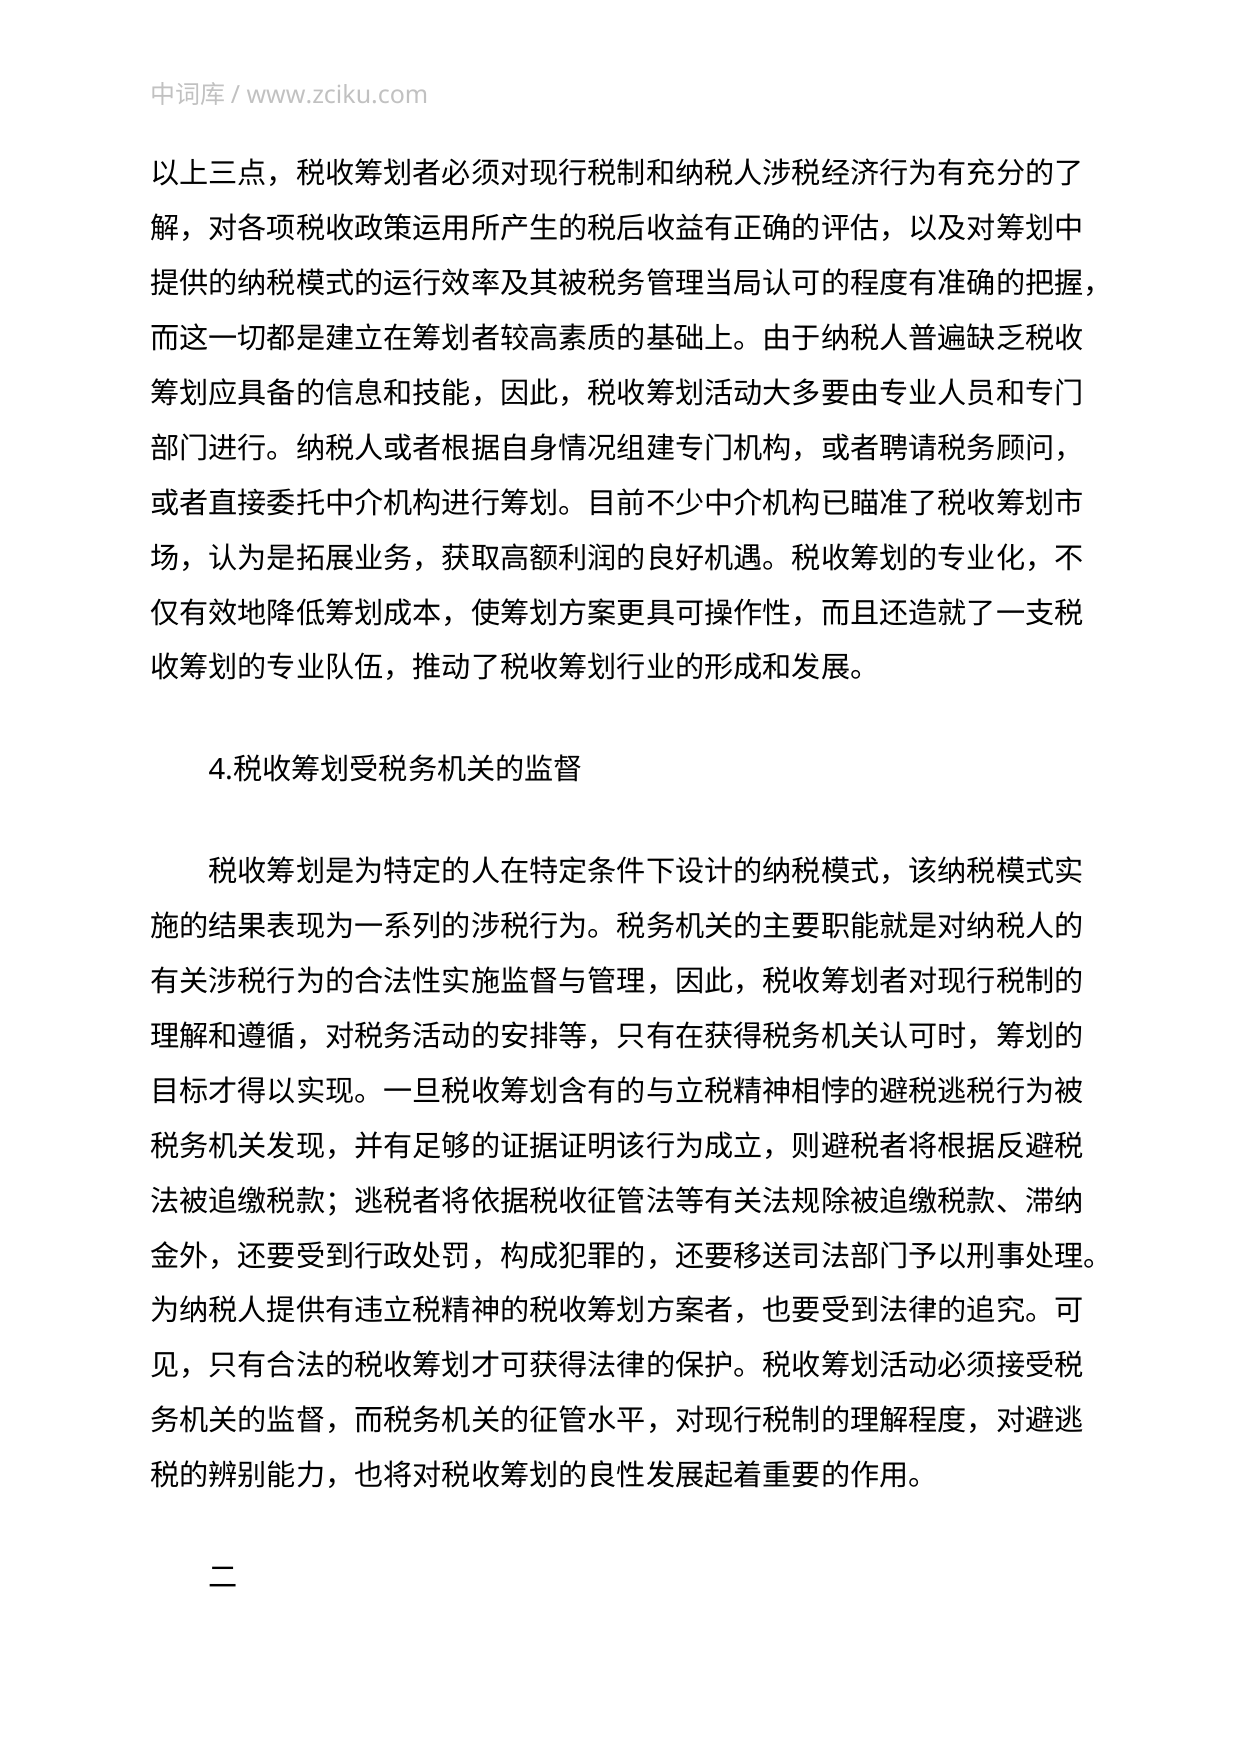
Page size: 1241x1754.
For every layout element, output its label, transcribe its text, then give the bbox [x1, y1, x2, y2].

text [150, 150, 1090, 686]
text 4.税收筹划受税务机关的监督 [150, 746, 1090, 788]
text 税收筹划是为特定的人在特定条件下设计的纳税模式，该纳税模式实施的结果表现为一系列的涉税行为。税务机关的主要职能就是对纳税人的有关涉税行为的合法性实施监督与管理，因此，税收筹划者对现行税制的理解和遵循，对税务活动的安排等，只有在获得税务机关认可时，筹划的目标才得以实现。一旦税收筹划含有的与立税精神相悖的避税逃税行为被税务机关发现，并有足够的证据证明该行为成立，则避税者将根据反避税法被追缴税款；逃税者将依据税收征管法等有关法规除被追缴税款、滞纳金外，还要受到行政处罚，构成犯罪的，还要移送司法部门予以刑事处理。为纳税人提供有违立税精神的税收筹划方案者，也要受到法律的追究。可见，只有合法的税收筹划才可获得法律的保护。税收筹划活动必须接受税务机关的监督，而税务机关的征管水平，对现行税制的理解程度，对避逃税的辨别能力，也将对税收筹划的良性发展起着重要的作用。 [150, 848, 1090, 1494]
text 二 [150, 1553, 1090, 1596]
